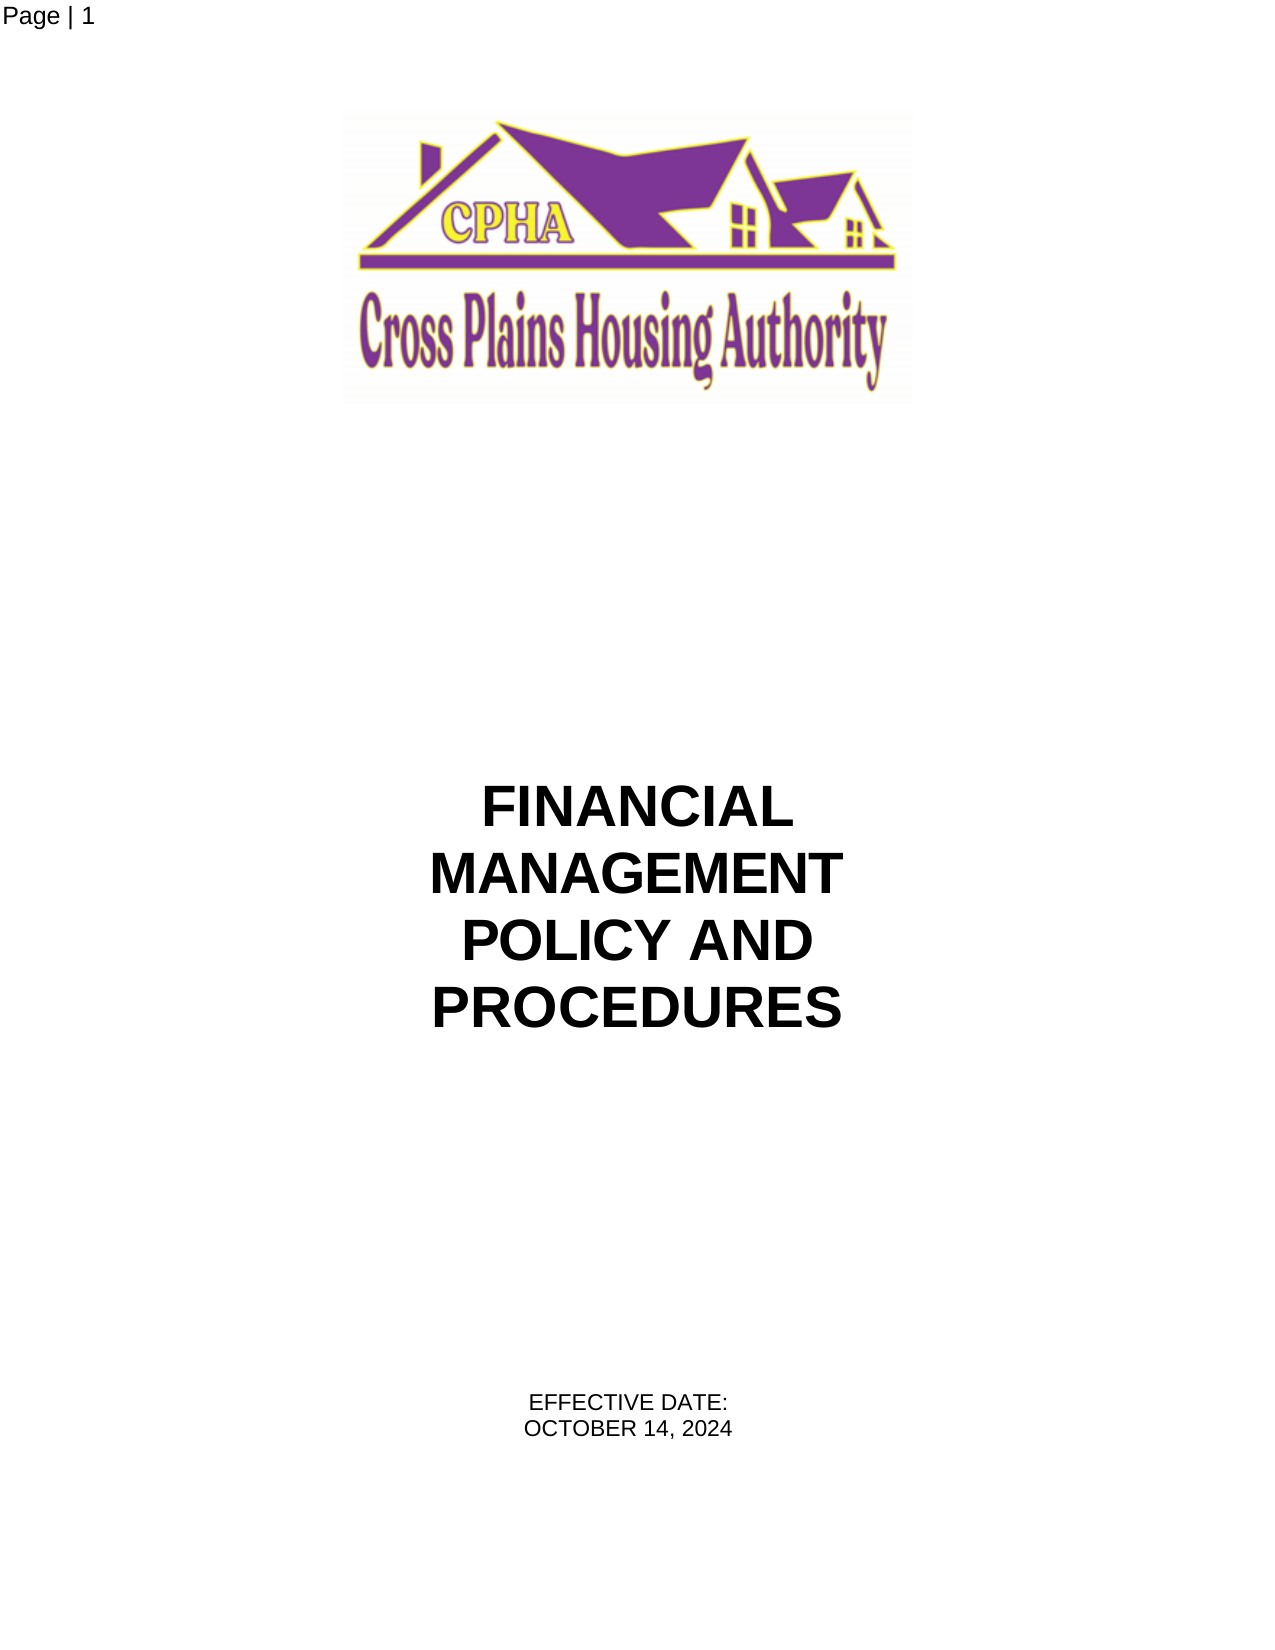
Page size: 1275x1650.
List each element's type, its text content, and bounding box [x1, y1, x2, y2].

text EFFECTIVE DATE: [108, 1388, 1148, 1415]
text OCTOBER 14, 2024 [108, 1415, 1148, 1441]
title FINANCIAL MANAGEMENT POLICY AND PROCEDURES [317, 771, 958, 1039]
picture [343, 109, 913, 404]
